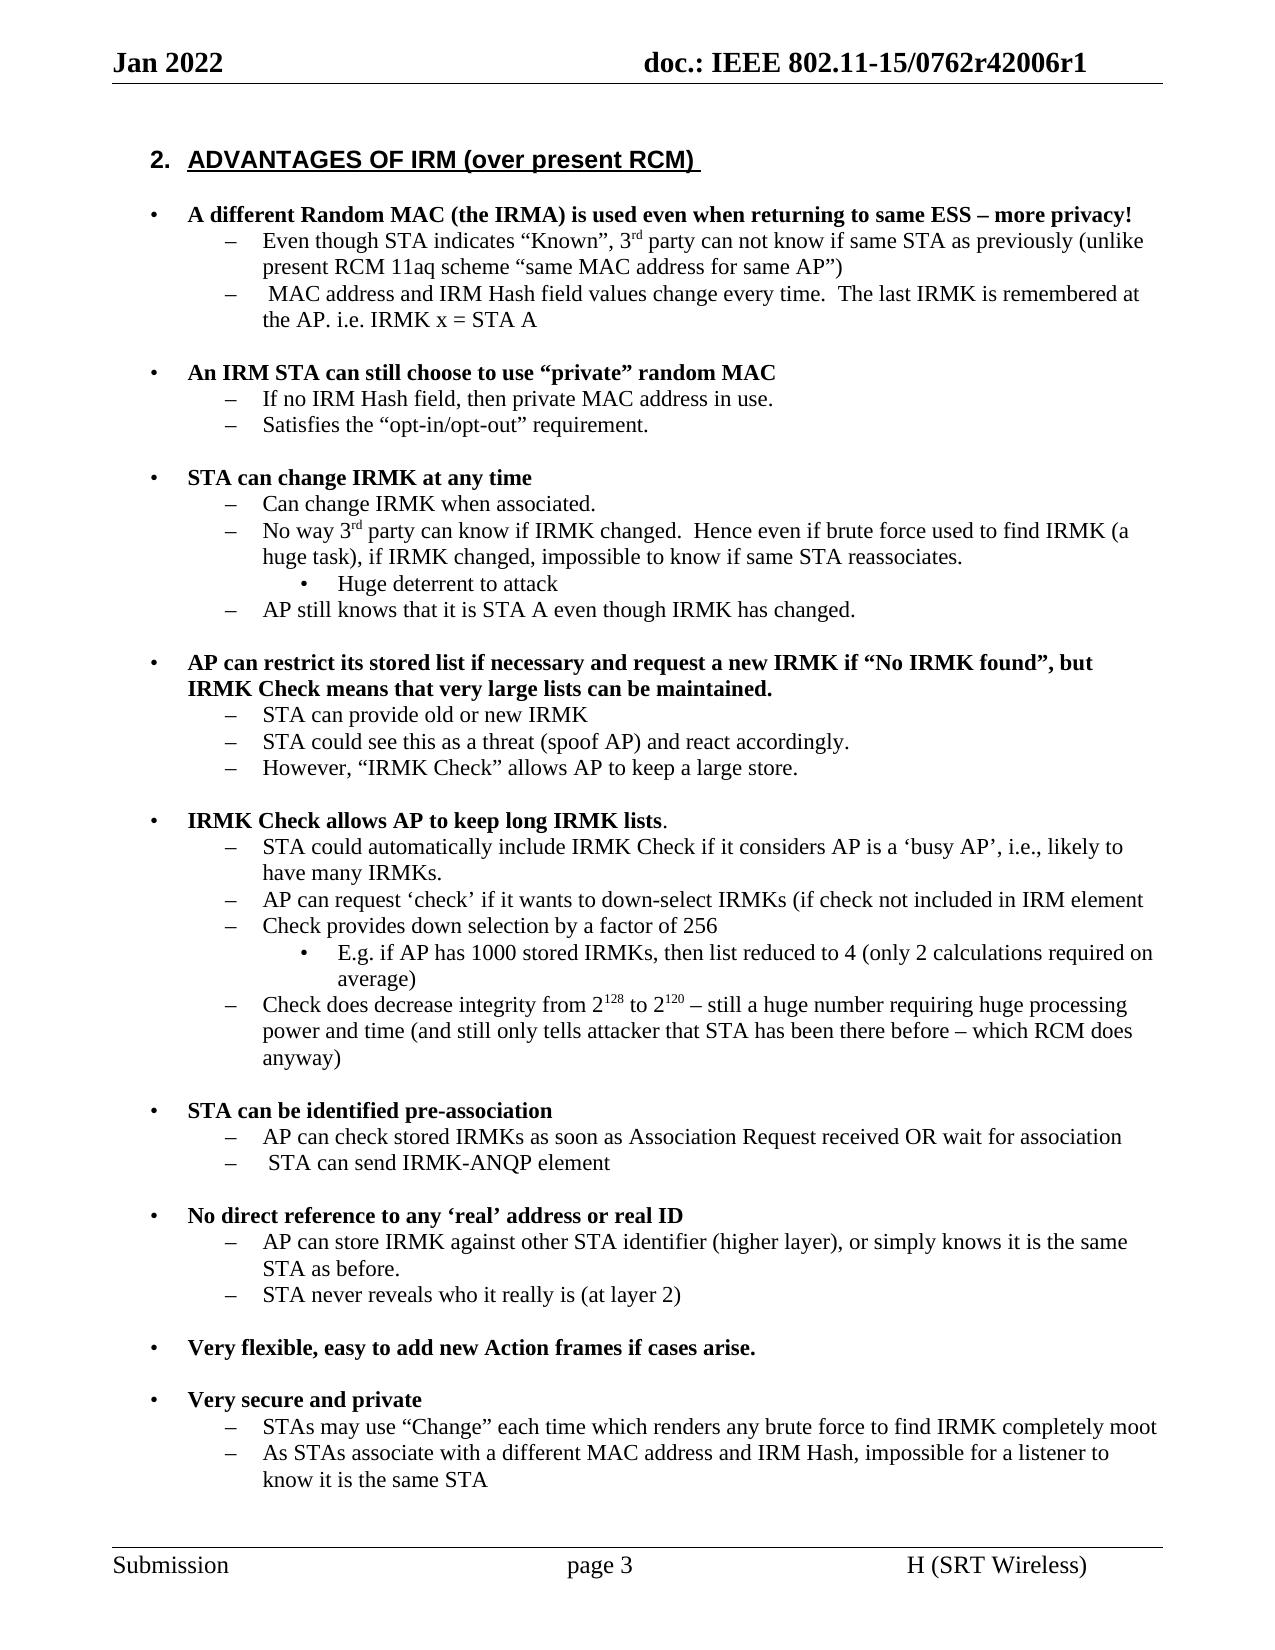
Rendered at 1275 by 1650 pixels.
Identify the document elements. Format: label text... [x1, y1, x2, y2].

list No way 3rd party can know if IRMK changed. Hence even if brute force used to find IRMK (a huge task), if IRMK changed, impossible to know if same STA reassociates. [225, 517, 1163, 569]
list If no IRM Hash field, then private MAC address in use. [225, 385, 1163, 411]
list Satisfies the “opt-in/opt-out” requirement. [225, 411, 1163, 438]
list MAC address and IRM Hash field values change every time. The last IRMK is remembered at the AP. i.e. IRMK x = STA A [225, 280, 1163, 332]
list Very secure and private [150, 1387, 1163, 1413]
list AP can check stored IRMKs as soon as Association Request received OR wait for association [225, 1123, 1163, 1149]
list Check provides down selection by a factor of 256 [225, 912, 1163, 938]
list STA could see this as a threat (spoof AP) and react accordingly. [225, 728, 1163, 754]
subtitle ADVANTAGES OF IRM (over present RCM) [150, 146, 1163, 174]
list A different Random MAC (the IRMA) is used even when returning to same ESS – more privacy! [150, 201, 1163, 227]
list IRMK Check allows AP to keep long IRMK lists. [150, 807, 1163, 833]
list No direct reference to any ‘real’ address or real ID [150, 1202, 1163, 1228]
list STA never reveals who it really is (at layer 2) [225, 1281, 1163, 1307]
list An IRM STA can still choose to use “private” random MAC [150, 359, 1163, 385]
list Huge deterrent to attack [300, 569, 1163, 596]
list However, “IRMK Check” allows AP to keep a large store. [225, 754, 1163, 780]
list STA can provide old or new IRMK [225, 701, 1163, 728]
list STA can send IRMK-ANQP element [225, 1149, 1163, 1176]
list AP can request ‘check’ if it wants to down-select IRMKs (if check not included in IRM element [225, 886, 1163, 912]
list STA could automatically include IRMK Check if it considers AP is a ‘busy AP’, i.e., likely to have many IRMKs. [225, 833, 1163, 886]
list AP can store IRMK against other STA identifier (higher layer), or simply knows it is the same STA as before. [225, 1228, 1163, 1281]
list STA can change IRMK at any time [150, 464, 1163, 491]
list STA can be identified pre-association [150, 1097, 1163, 1123]
list STAs may use “Change” each time which renders any brute force to find IRMK completely moot [225, 1413, 1163, 1439]
list As STAs associate with a different MAC address and IRM Hash, impossible for a listener to know it is the same STA [225, 1439, 1163, 1492]
list Even though STA indicates “Known”, 3rd party can not know if same STA as previously (unlike present RCM 11aq scheme “same MAC address for same AP”) [225, 227, 1163, 280]
list Check does decrease integrity from 2128 to 2120 – still a huge number requiring huge processing power and time (and still only tells attacker that STA has been there before – which RCM does anyway) [225, 991, 1163, 1070]
list AP can restrict its stored list if necessary and request a new IRMK if “No IRMK found”, but IRMK Check means that very large lists can be maintained. [150, 649, 1163, 701]
list Can change IRMK when associated. [225, 491, 1163, 517]
list Very flexible, easy to add new Action frames if cases arise. [150, 1334, 1163, 1360]
list E.g. if AP has 1000 stored IRMKs, then list reduced to 4 (only 2 calculations required on average) [300, 938, 1163, 991]
list AP still knows that it is STA A even though IRMK has changed. [225, 596, 1163, 622]
